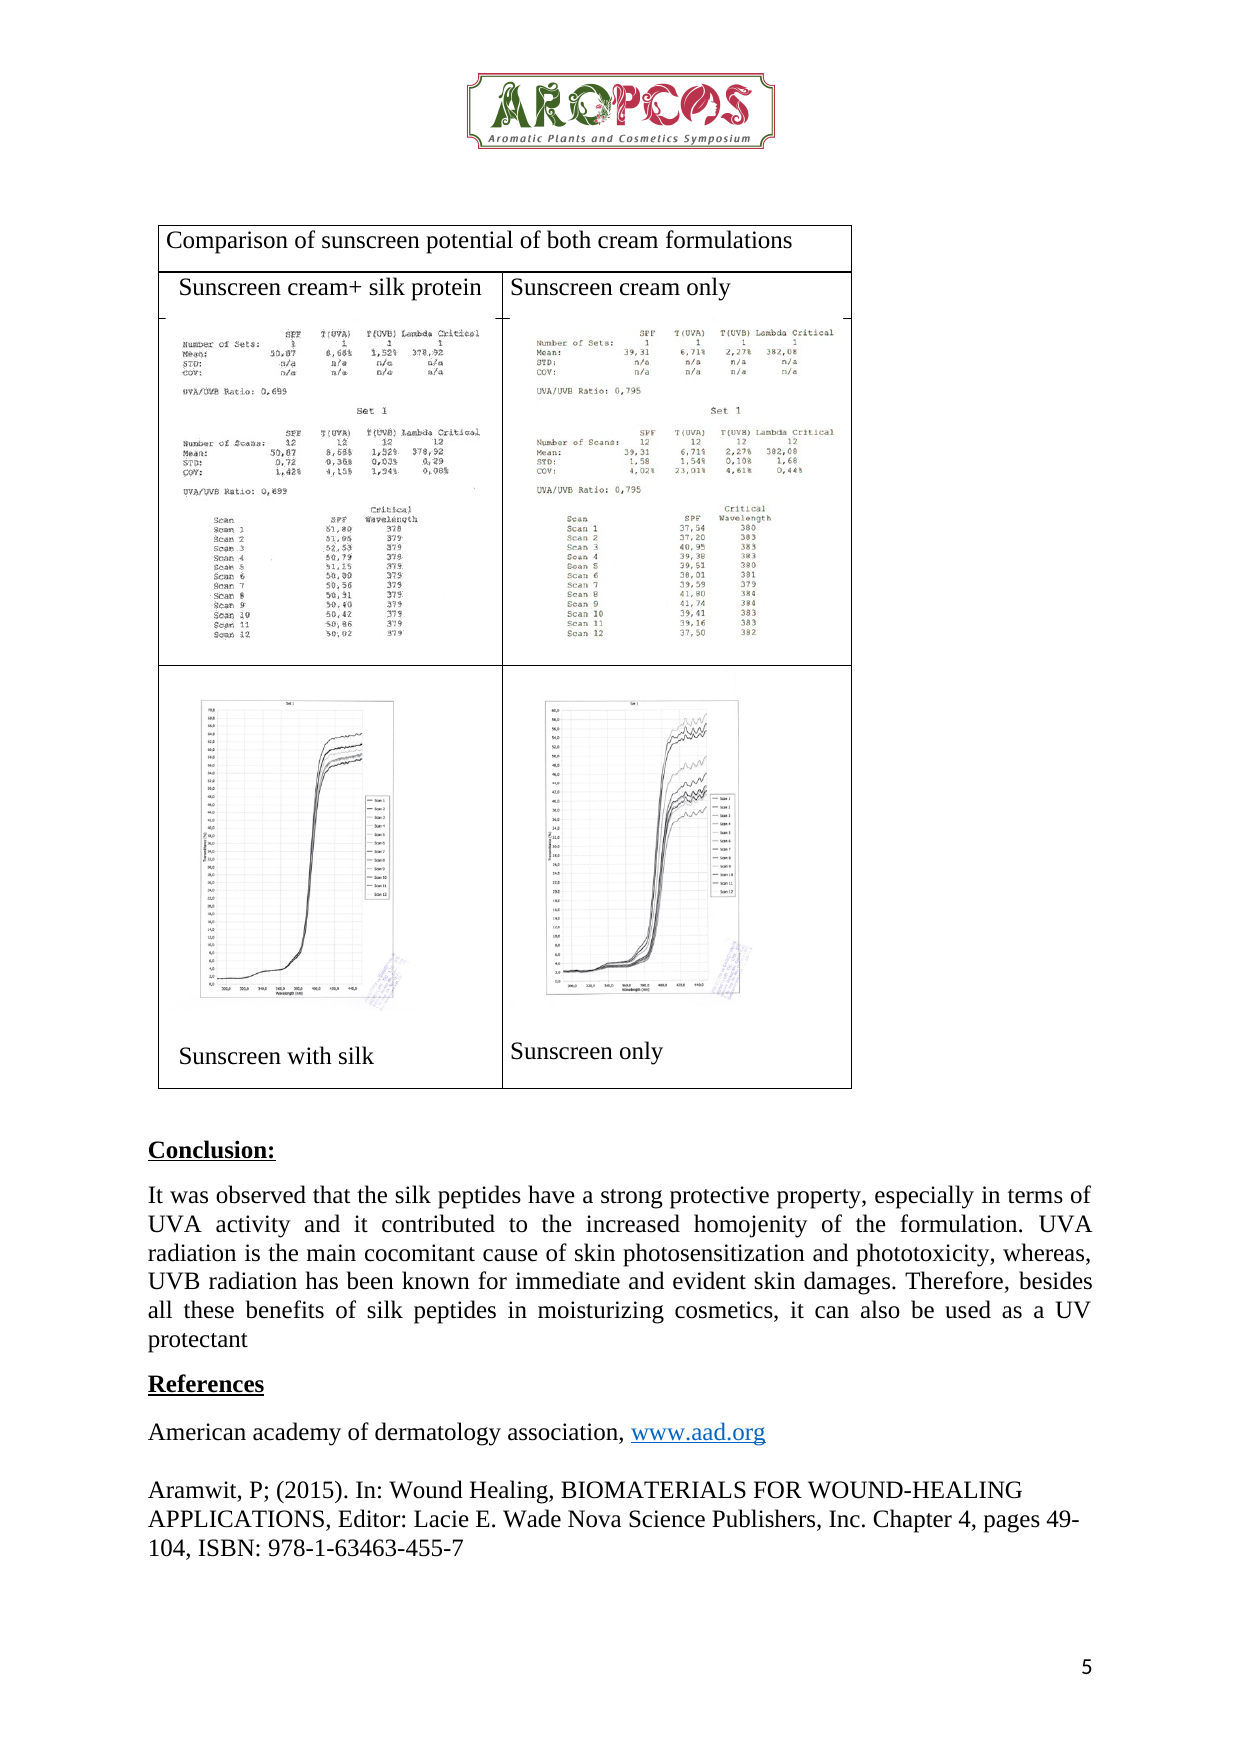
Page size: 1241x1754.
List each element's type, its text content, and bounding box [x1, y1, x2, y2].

picture [165, 318, 496, 645]
picture [452, 73, 789, 149]
text Conclusion: [148, 1135, 1093, 1163]
table_cell Sunscreen only [503, 666, 851, 1088]
table_cell Sunscreen cream only [503, 273, 851, 318]
text American academy of dermatology association, www.aad.org [148, 1417, 1093, 1446]
picture [165, 666, 418, 1022]
picture [510, 666, 763, 1018]
table_cell [503, 319, 851, 665]
table_header Comparison of sunscreen potential of both cream formulations [159, 226, 851, 271]
table_cell [159, 319, 502, 665]
picture [509, 318, 844, 647]
table_cell Sunscreen with silk [159, 666, 502, 1088]
text References [148, 1369, 1093, 1398]
table_cell Sunscreen cream+ silk protein [159, 273, 502, 318]
text It was observed that the silk peptides have a strong protective property, especially in terms of UVA activity and it contributed to the increased homojenity of the formulation. UVA radiation is the main cocomitant cause of skin photosensitization and phototoxicity, whereas, UVB radiation has been known for immediate and evident skin damages. Therefore, besides all these benefits of silk peptides in moisturizing cosmetics, it can also be used as a UV protectant [148, 1180, 1093, 1353]
text Aramwit, P; (2015). In: Wound Healing, BIOMATERIALS FOR WOUND-HEALING APPLICATIONS, Editor: Lacie E. Wade Nova Science Publishers, Inc. Chapter 4, pages 49-104, ISBN: 978-1-63463-455-7 [148, 1474, 1093, 1562]
